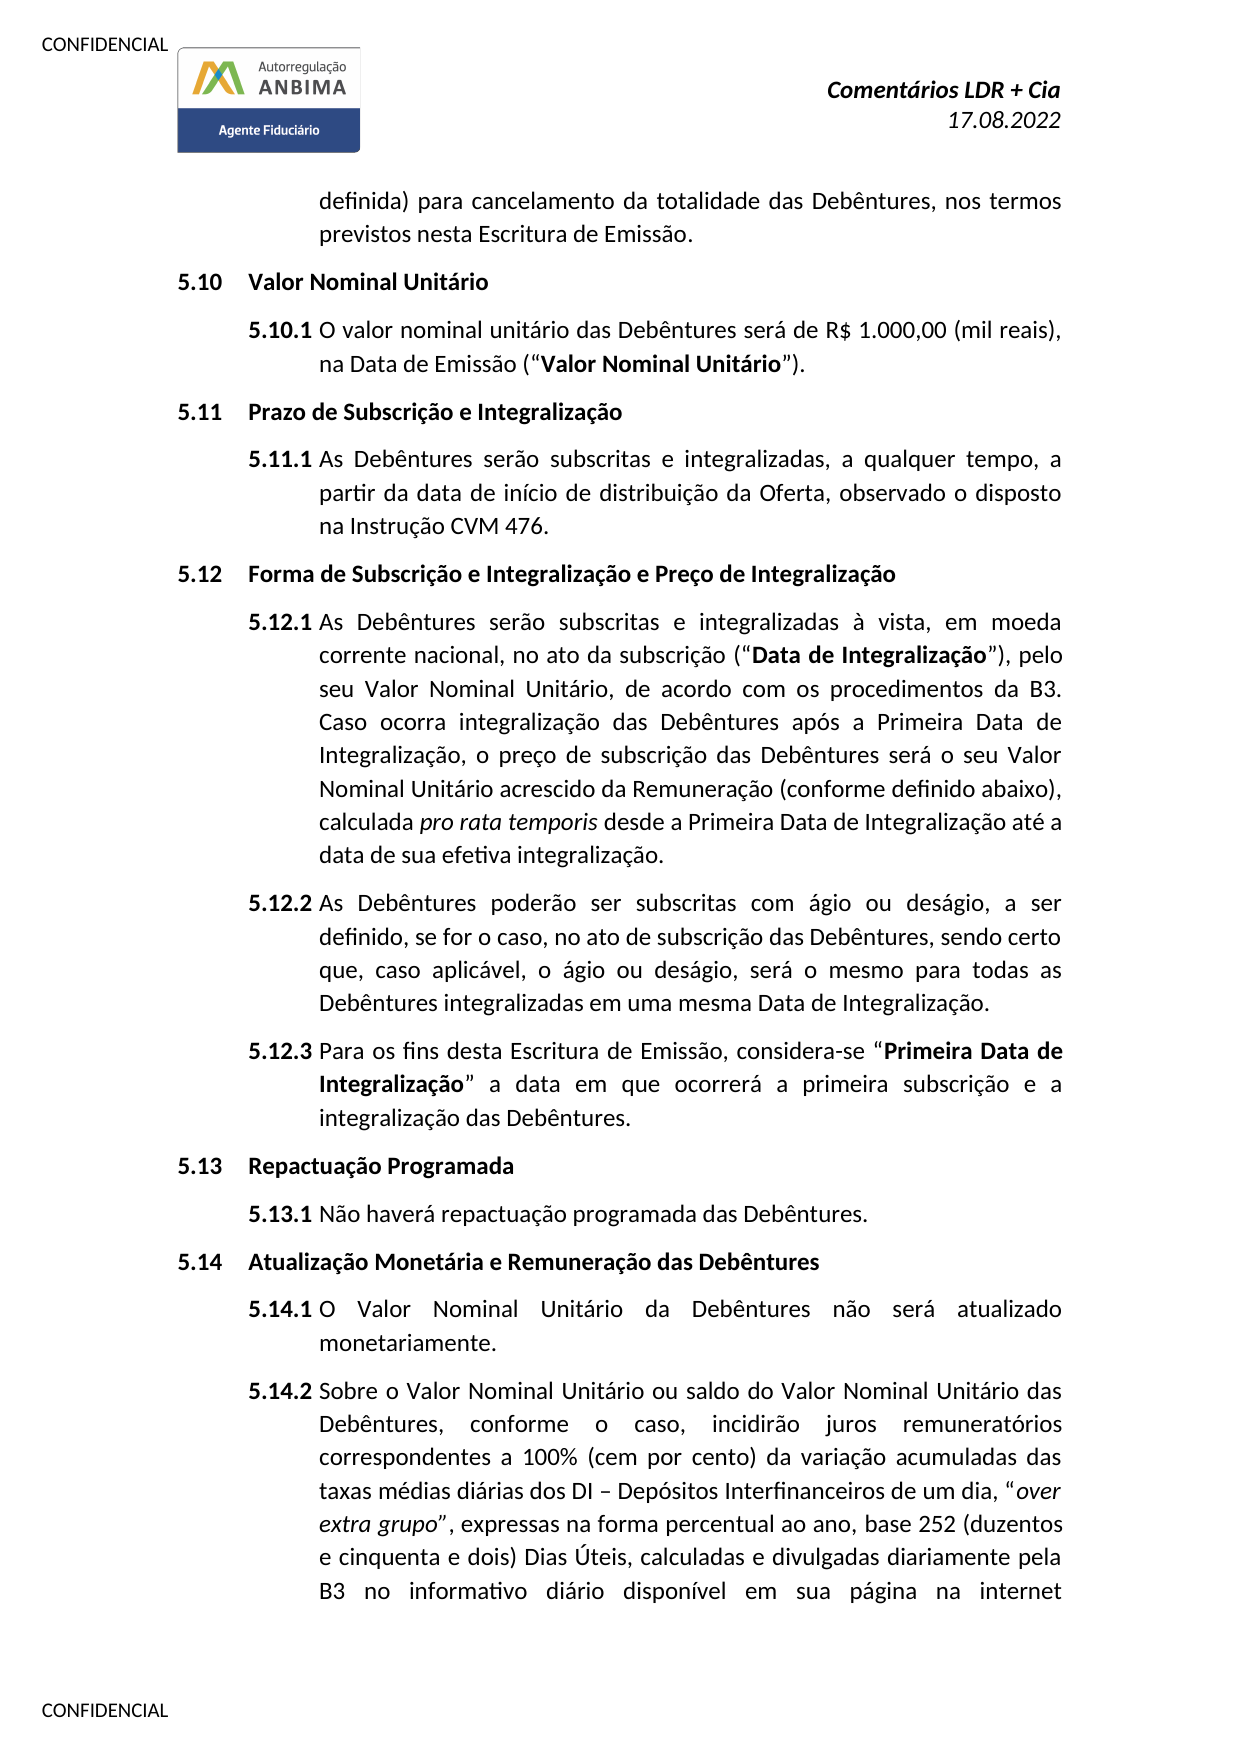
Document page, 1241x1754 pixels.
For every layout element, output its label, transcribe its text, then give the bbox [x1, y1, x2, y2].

picture [177, 47, 361, 153]
text O Valor Nominal Unitário da Debêntures não será atualizado monetariamente. [248, 1291, 1063, 1358]
text Repactuação Programada [177, 1147, 1063, 1181]
text Prazo de Subscrição e Integralização [177, 393, 1063, 427]
text As Debêntures serão subscritas e integralizadas, a qualquer tempo, a partir da data de início de distribuição da Oferta, observado o disposto na Instrução CVM 476. [248, 441, 1063, 541]
text Forma de Subscrição e Integralização e Preço de Integralização [177, 556, 1063, 589]
text As Debêntures serão subscritas e integralizadas à vista, em moeda corrente nacional, no ato da subscrição (“Data de Integralização”), pelo seu Valor Nominal Unitário, de acordo com os procedimentos da B3. Caso ocorra integralização das Debêntures após a Primeira Data de Integralização, o preço de subscrição das Debêntures será o seu Valor Nominal Unitário acrescido da Remuneração (conforme definido abaixo), calculada pro rata temporis desde a Primeira Data de Integralização até a data de sua efetiva integralização. [248, 604, 1063, 870]
text Não haverá repactuação programada das Debêntures. [248, 1195, 1063, 1229]
text Atualização Monetária e Remuneração das Debêntures [177, 1243, 1063, 1277]
text As Debêntures poderão ser subscritas com ágio ou deságio, a ser definido, se for o caso, no ato de subscrição das Debêntures, sendo certo que, caso aplicável, o ágio ou deságio, será o mesmo para todas as Debêntures integralizadas em uma mesma Data de Integralização. [248, 885, 1063, 1018]
text O valor nominal unitário das Debêntures será de R$ 1.000,00 (mil reais), na Data de Emissão (“Valor Nominal Unitário”). [248, 312, 1063, 379]
text Para os fins desta Escritura de Emissão, considera-se “Primeira Data de Integralização” a data em que ocorrerá a primeira subscrição e a integralização das Debêntures. [248, 1033, 1063, 1133]
text Valor Nominal Unitário [177, 264, 1063, 297]
